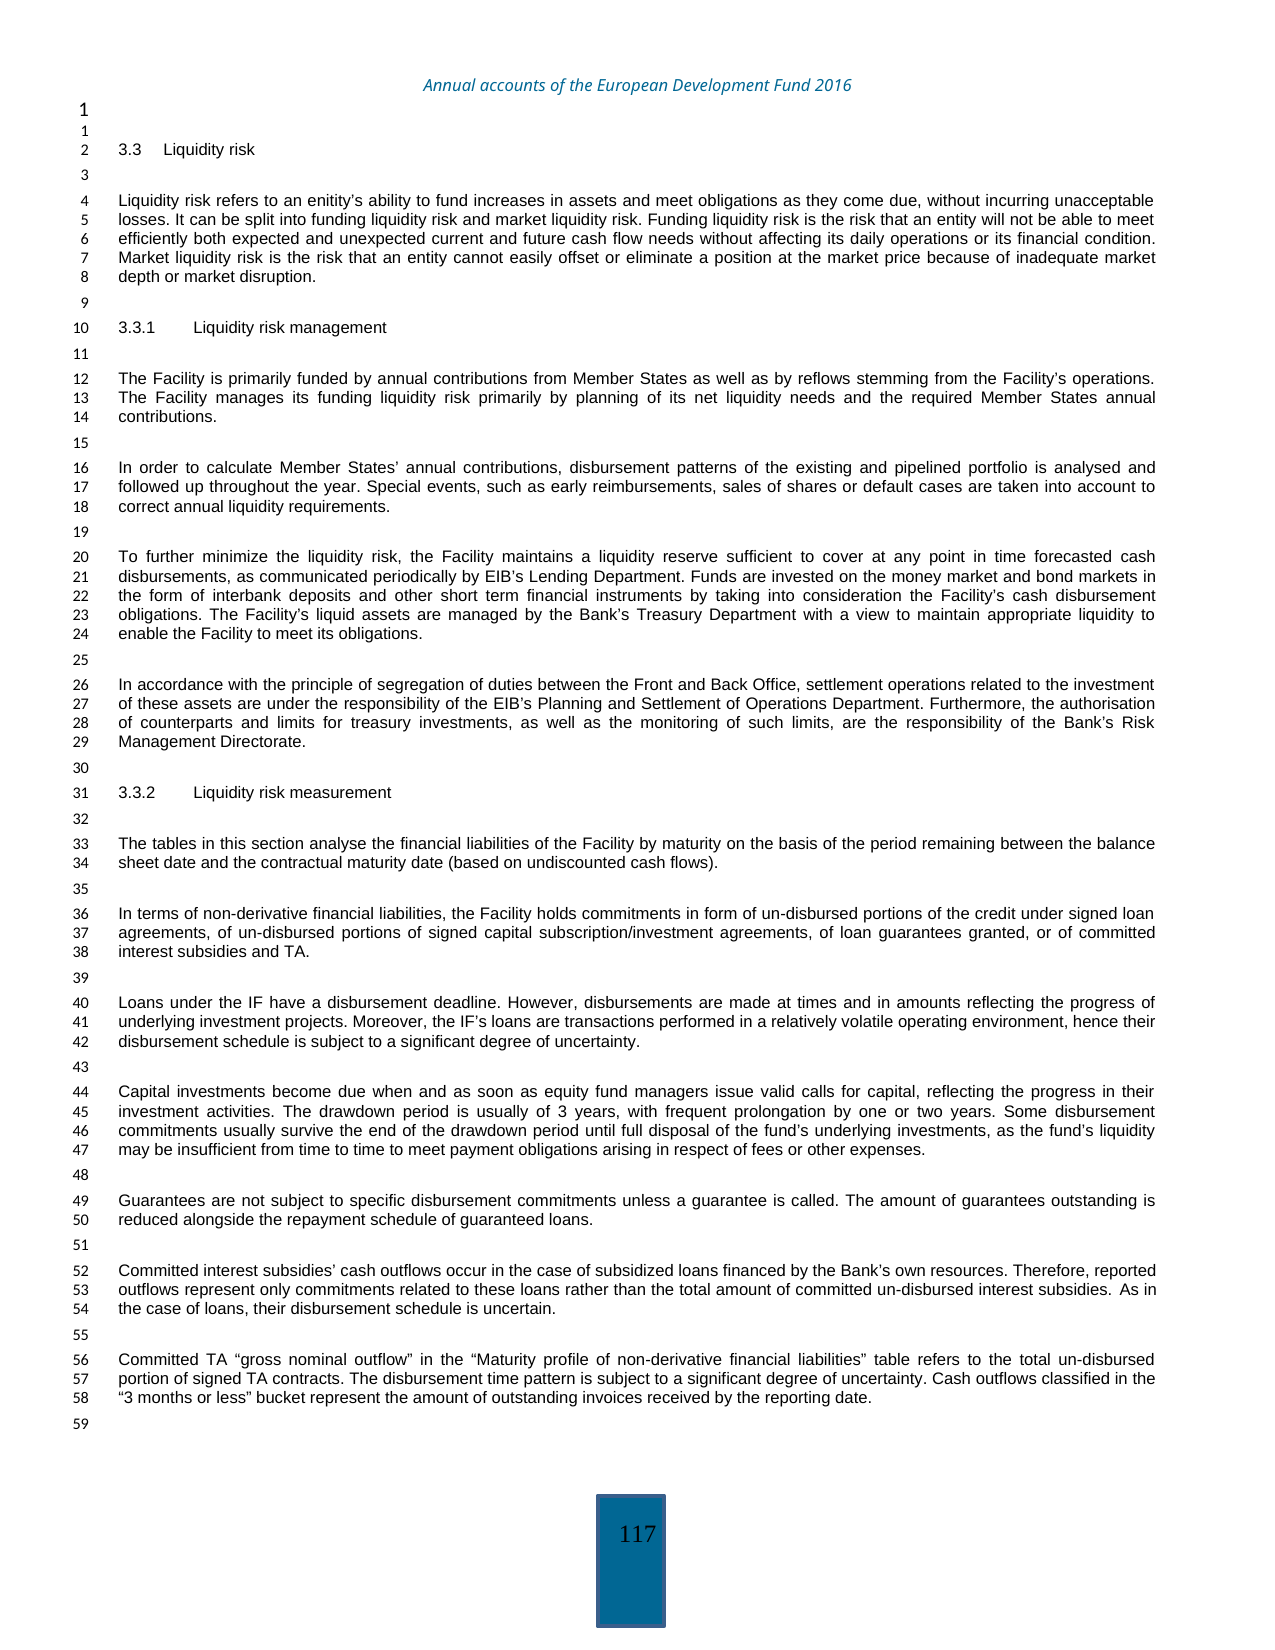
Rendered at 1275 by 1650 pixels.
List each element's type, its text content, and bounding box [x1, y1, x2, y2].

list In accordance with the principle of segregation of duties between the Front and Back Office, settlement operations related to the investment of these assets are under the responsibility of the EIB’s Planning and Settlement of Operations Department. Furthermore, the authorisation of counterparts and limits for treasury investments, as well as the monitoring of such limits, are the responsibility of the Bank’s Risk Management Directorate. [118, 675, 1157, 751]
list To further minimize the liquidity risk, the Facility maintains a liquidity reserve sufficient to cover at any point in time forecasted cash disbursements, as communicated periodically by EIB’s Lending Department. Funds are invested on the money market and bond markets in the form of interbank deposits and other short term financial instruments by taking into consideration the Facility’s cash disbursement obligations. The Facility’s liquid assets are managed by the Bank’s Treasury Department with a view to maintain appropriate liquidity to enable the Facility to meet its obligations. [118, 547, 1157, 643]
title Liquidity risk management [118, 318, 1157, 337]
list Capital investments become due when and as soon as equity fund managers issue valid calls for capital, reflecting the progress in their investment activities. The drawdown period is usually of 3 years, with frequent prolongation by one or two years. Some disbursement commitments usually survive the end of the drawdown period until full disposal of the fund’s underlying investments, as the fund’s liquidity may be insufficient from time to time to meet payment obligations arising in respect of fees or other expenses. [118, 1082, 1157, 1159]
list In order to calculate Member States’ annual contributions, disbursement patterns of the existing and pipelined portfolio is analysed and followed up throughout the year. Special events, such as early reimbursements, sales of shares or default cases are taken into account to correct annual liquidity requirements. [118, 458, 1157, 516]
title Liquidity risk [118, 140, 1157, 159]
list Loans under the IF have a disbursement deadline. However, disbursements are made at times and in amounts reflecting the progress of underlying investment projects. Moreover, the IF’s loans are transactions performed in a relatively volatile operating environment, hence their disbursement schedule is subject to a significant degree of uncertainty. [118, 993, 1157, 1051]
list The Facility is primarily funded by annual contributions from Member States as well as by reflows stemming from the Facility’s operations. The Facility manages its funding liquidity risk primarily by planning of its net liquidity needs and the required Member States annual contributions. [118, 369, 1157, 426]
list Guarantees are not subject to specific disbursement commitments unless a guarantee is called. The amount of guarantees outstanding is reduced alongside the repayment schedule of guaranteed loans. [118, 1191, 1157, 1229]
list In terms of non-derivative financial liabilities, the Facility holds commitments in form of un-disbursed portions of the credit under signed loan agreements, of un-disbursed portions of signed capital subscription/investment agreements, of loan guarantees granted, or of committed interest subsidies and TA. [118, 904, 1157, 961]
title Liquidity risk measurement [118, 783, 1157, 802]
list Committed TA “gross nominal outflow” in the “Maturity profile of non-derivative financial liabilities” table refers to the total un-disbursed portion of signed TA contracts. The disbursement time pattern is subject to a significant degree of uncertainty. Cash outflows classified in the “3 months or less” bucket represent the amount of outstanding invoices received by the reporting date. [118, 1350, 1157, 1407]
list The tables in this section analyse the financial liabilities of the Facility by maturity on the basis of the period remaining between the balance sheet date and the contractual maturity date (based on undiscounted cash flows). [118, 834, 1157, 872]
list Committed interest subsidies’ cash outflows occur in the case of subsidized loans financed by the Bank’s own resources. Therefore, reported outflows represent only commitments related to these loans rather than the total amount of committed un-disbursed interest subsidies. As in the case of loans, their disbursement schedule is uncertain. [118, 1261, 1157, 1318]
list Liquidity risk refers to an enitity’s ability to fund increases in assets and meet obligations as they come due, without incurring unacceptable losses. It can be split into funding liquidity risk and market liquidity risk. Funding liquidity risk is the risk that an entity will not be able to meet efficiently both expected and unexpected current and future cash flow needs without affecting its daily operations or its financial condition. Market liquidity risk is the risk that an entity cannot easily offset or eliminate a position at the market price because of inadequate market depth or market disruption. [118, 191, 1157, 286]
